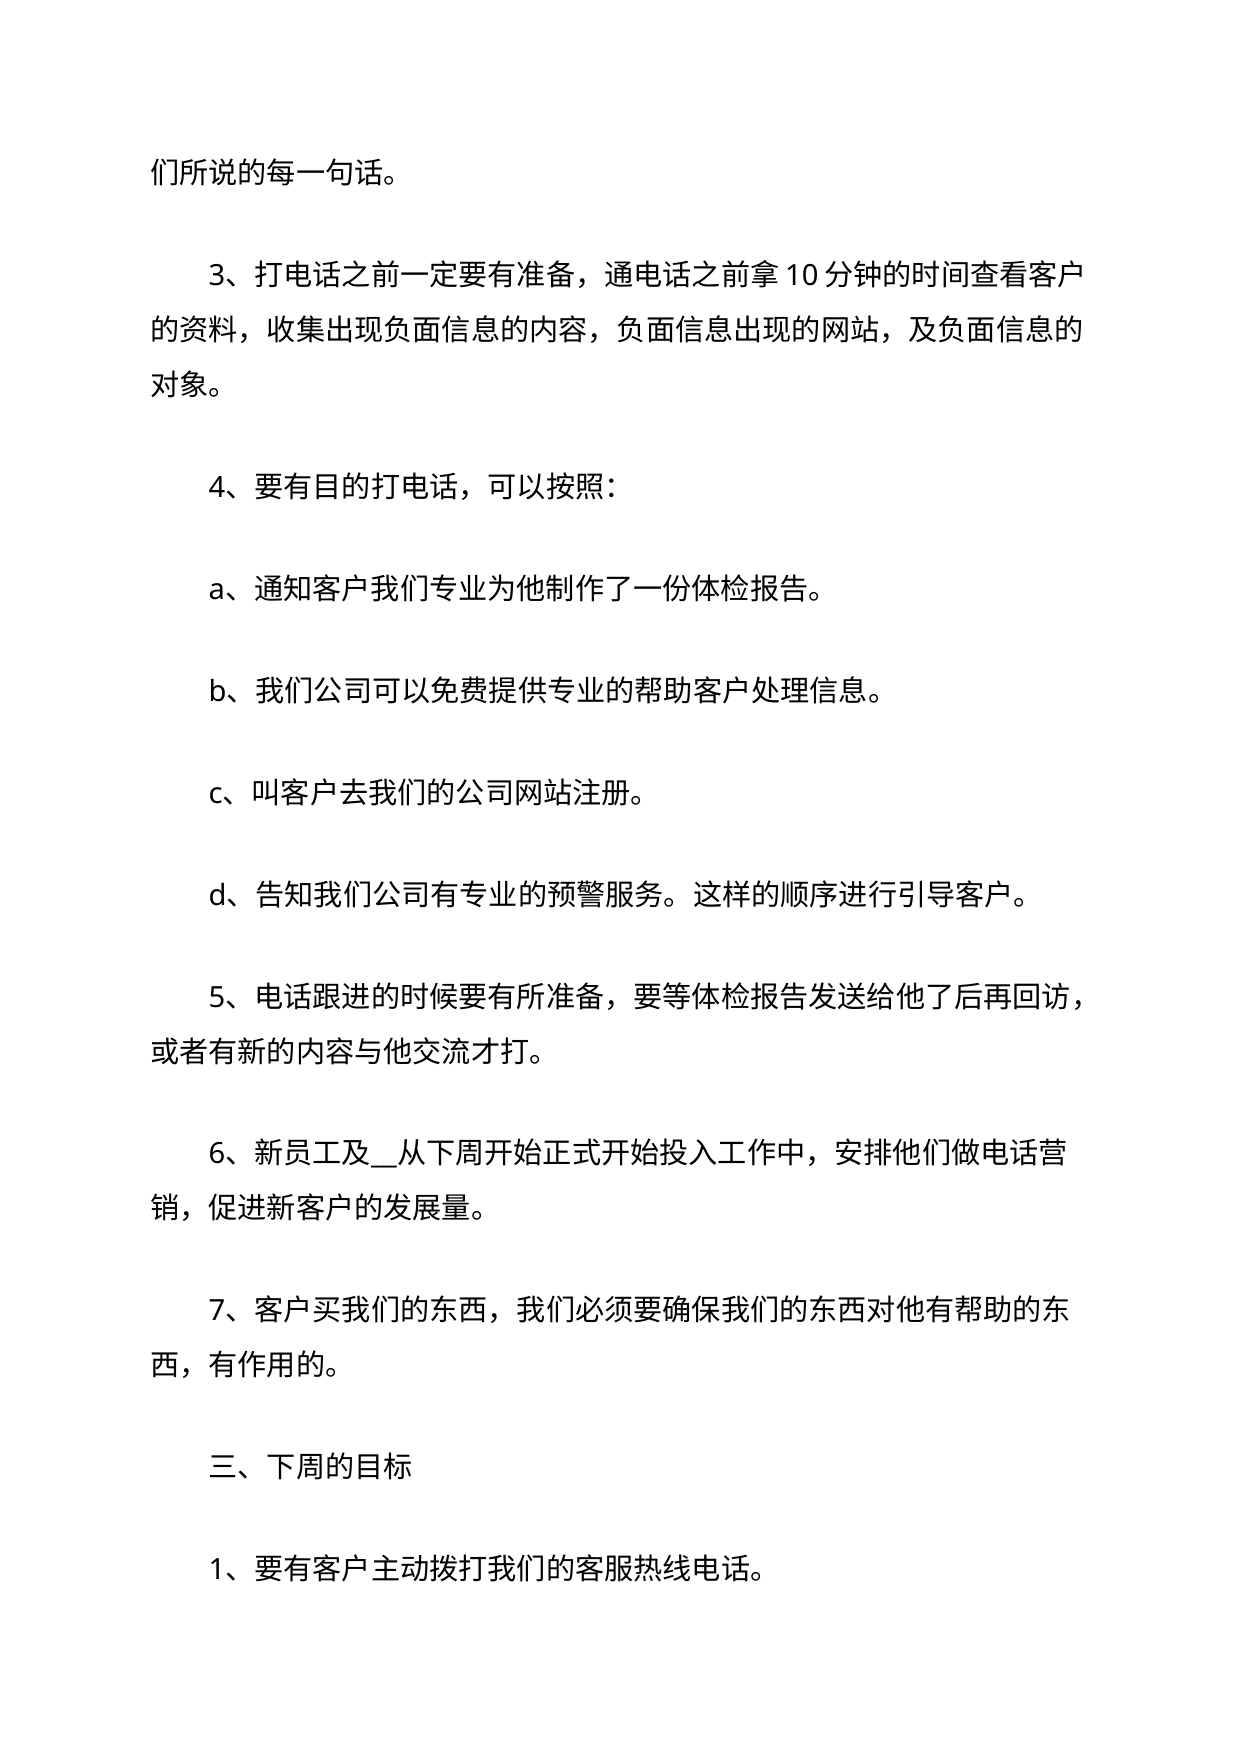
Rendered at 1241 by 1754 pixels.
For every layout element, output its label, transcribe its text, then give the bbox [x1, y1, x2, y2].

text 5、电话跟进的时候要有所准备，要等体检报告发送给他了后再回访，或者有新的内容与他交流才打。 [150, 973, 1090, 1071]
text d、告知我们公司有专业的预警服务。这样的顺序进行引导客户。 [150, 871, 1090, 914]
text c、叫客户去我们的公司网站注册。 [150, 769, 1090, 812]
text 3、打电话之前一定要有准备，通电话之前拿10分钟的时间查看客户的资料，收集出现负面信息的内容，负面信息出现的网站，及负面信息的对象。 [150, 252, 1090, 404]
text 7、客户买我们的东西，我们必须要确保我们的东西对他有帮助的东西，有作用的。 [150, 1287, 1090, 1384]
text 4、要有目的打电话，可以按照： [150, 463, 1090, 506]
text 1、要有客户主动拨打我们的客服热线电话。 [150, 1545, 1090, 1588]
text 三、下周的目标 [150, 1444, 1090, 1486]
text b、我们公司可以免费提供专业的帮助客户处理信息。 [150, 667, 1090, 710]
text 6、新员工及__从下周开始正式开始投入工作中，安排他们做电话营销，促进新客户的发展量。 [150, 1130, 1090, 1227]
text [150, 150, 1090, 192]
text a、通知客户我们专业为他制作了一份体检报告。 [150, 565, 1090, 608]
